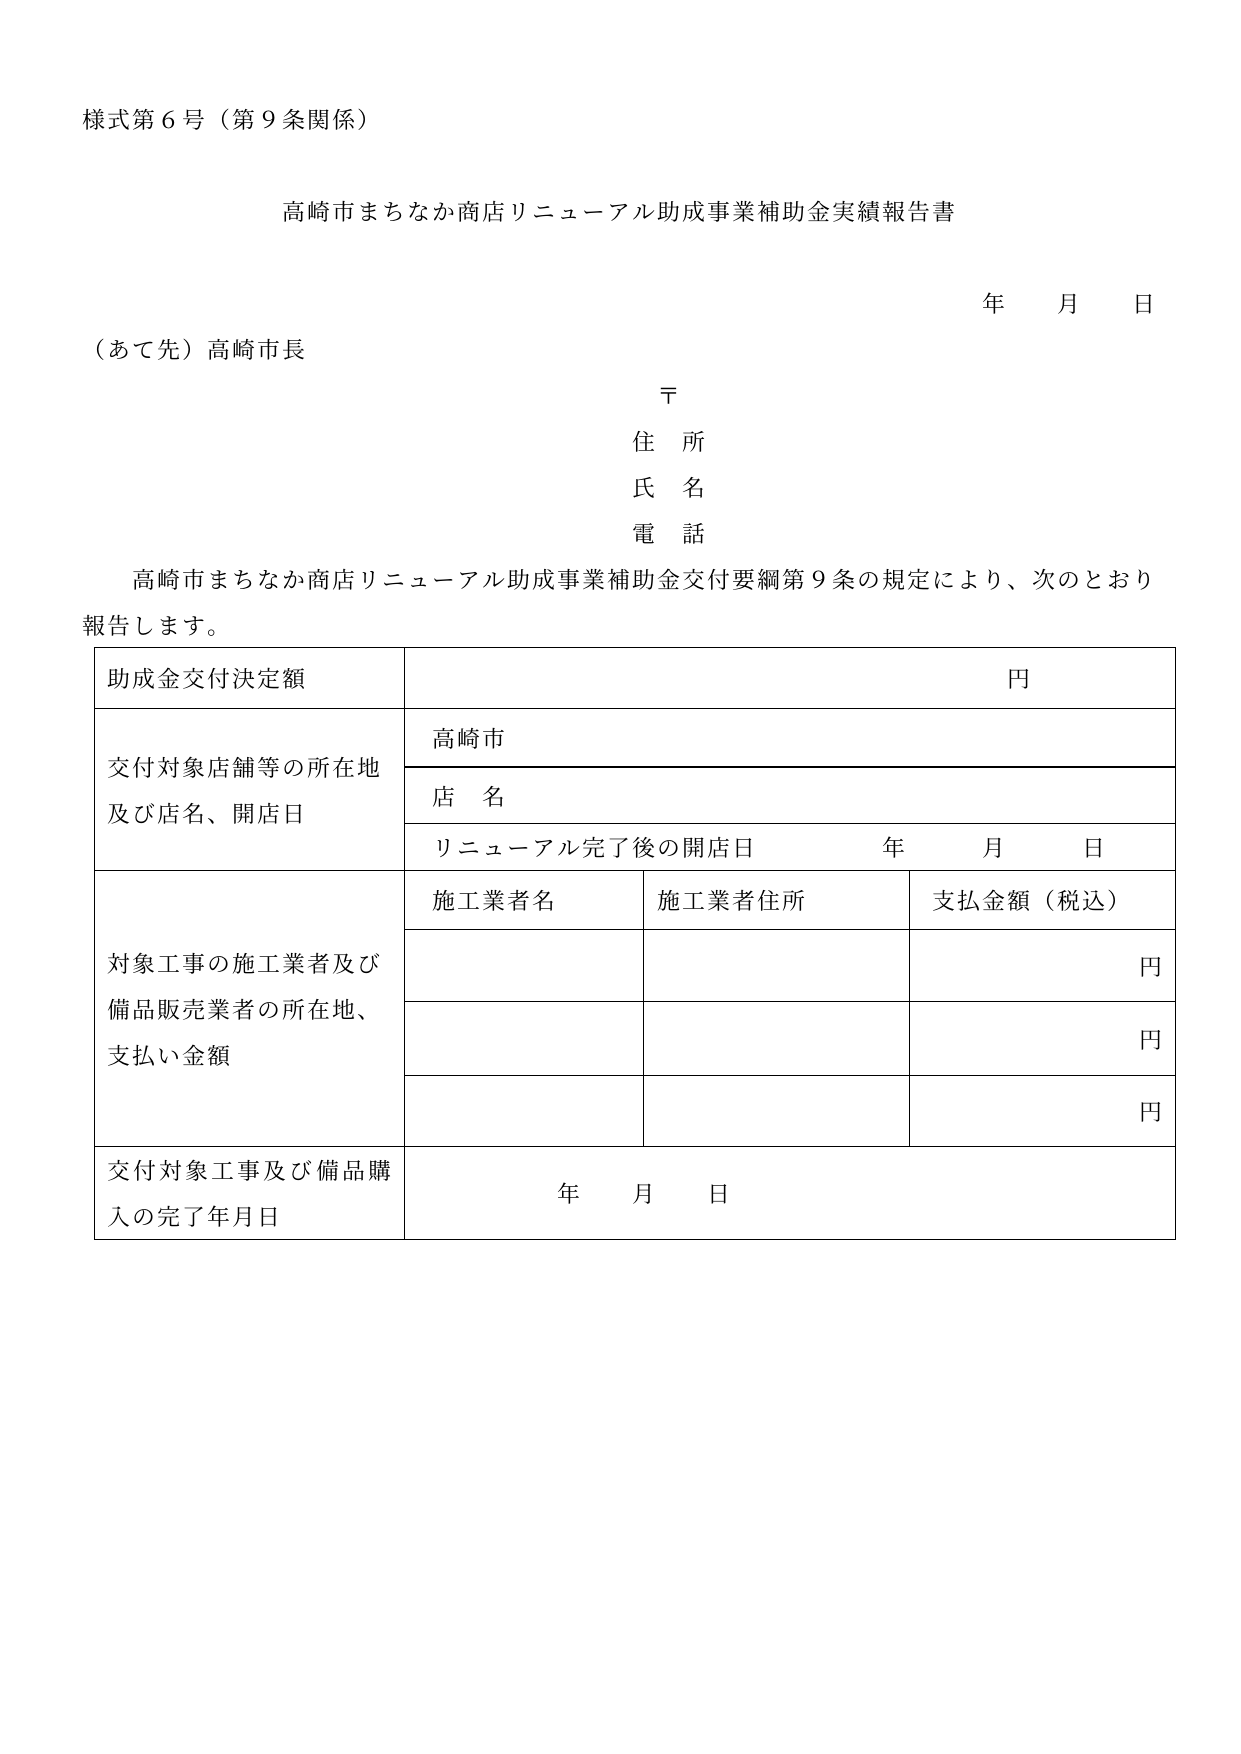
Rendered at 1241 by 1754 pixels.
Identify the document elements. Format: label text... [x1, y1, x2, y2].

text 年 月 日 [83, 280, 1158, 326]
table_header 助成金交付決定額 [95, 648, 404, 708]
table_cell 交付対象店舗等の所在地 及び店名、開店日 [95, 709, 404, 870]
table_cell 円 [910, 930, 1175, 1001]
table_cell 年 月 日 [405, 1147, 1175, 1239]
table_cell [405, 1076, 643, 1146]
text 高崎市まちなか商店リニューアル助成事業補助金交付要綱第９条の規定により、次のとおり報告します。 [83, 555, 1158, 647]
table_cell [405, 1002, 643, 1074]
text 住 所 [83, 418, 1158, 463]
text 〒 [83, 372, 1158, 418]
text 電 話 [83, 509, 1158, 555]
text 様式第６号（第９条関係） [83, 96, 1158, 142]
table_cell 施工業者住所 [644, 871, 909, 929]
table_cell 店 名 [405, 768, 1175, 823]
table_cell 対象工事の施工業者及び 備品販売業者の所在地、 支払い金額 [95, 871, 404, 1146]
table_cell 交付対象工事及び備品購入の完了年月日 [95, 1147, 404, 1239]
table_cell 施工業者名 [405, 871, 643, 929]
table_header 円 [405, 648, 1175, 708]
text 氏 名 [83, 463, 1158, 509]
table_cell [644, 1002, 909, 1074]
table_cell 支払金額（税込） [910, 871, 1175, 929]
table_cell [644, 1076, 909, 1146]
text 高崎市まちなか商店リニューアル助成事業補助金実績報告書 [83, 188, 1158, 234]
table_cell 高崎市 [405, 709, 1175, 766]
text （あて先）高崎市長 [83, 326, 1158, 372]
table_cell [405, 930, 643, 1001]
table_cell 円 [910, 1002, 1175, 1074]
table_cell [644, 930, 909, 1001]
table_cell リニューアル完了後の開店日 年 月 日 [405, 824, 1175, 870]
table_cell 円 [910, 1076, 1175, 1146]
